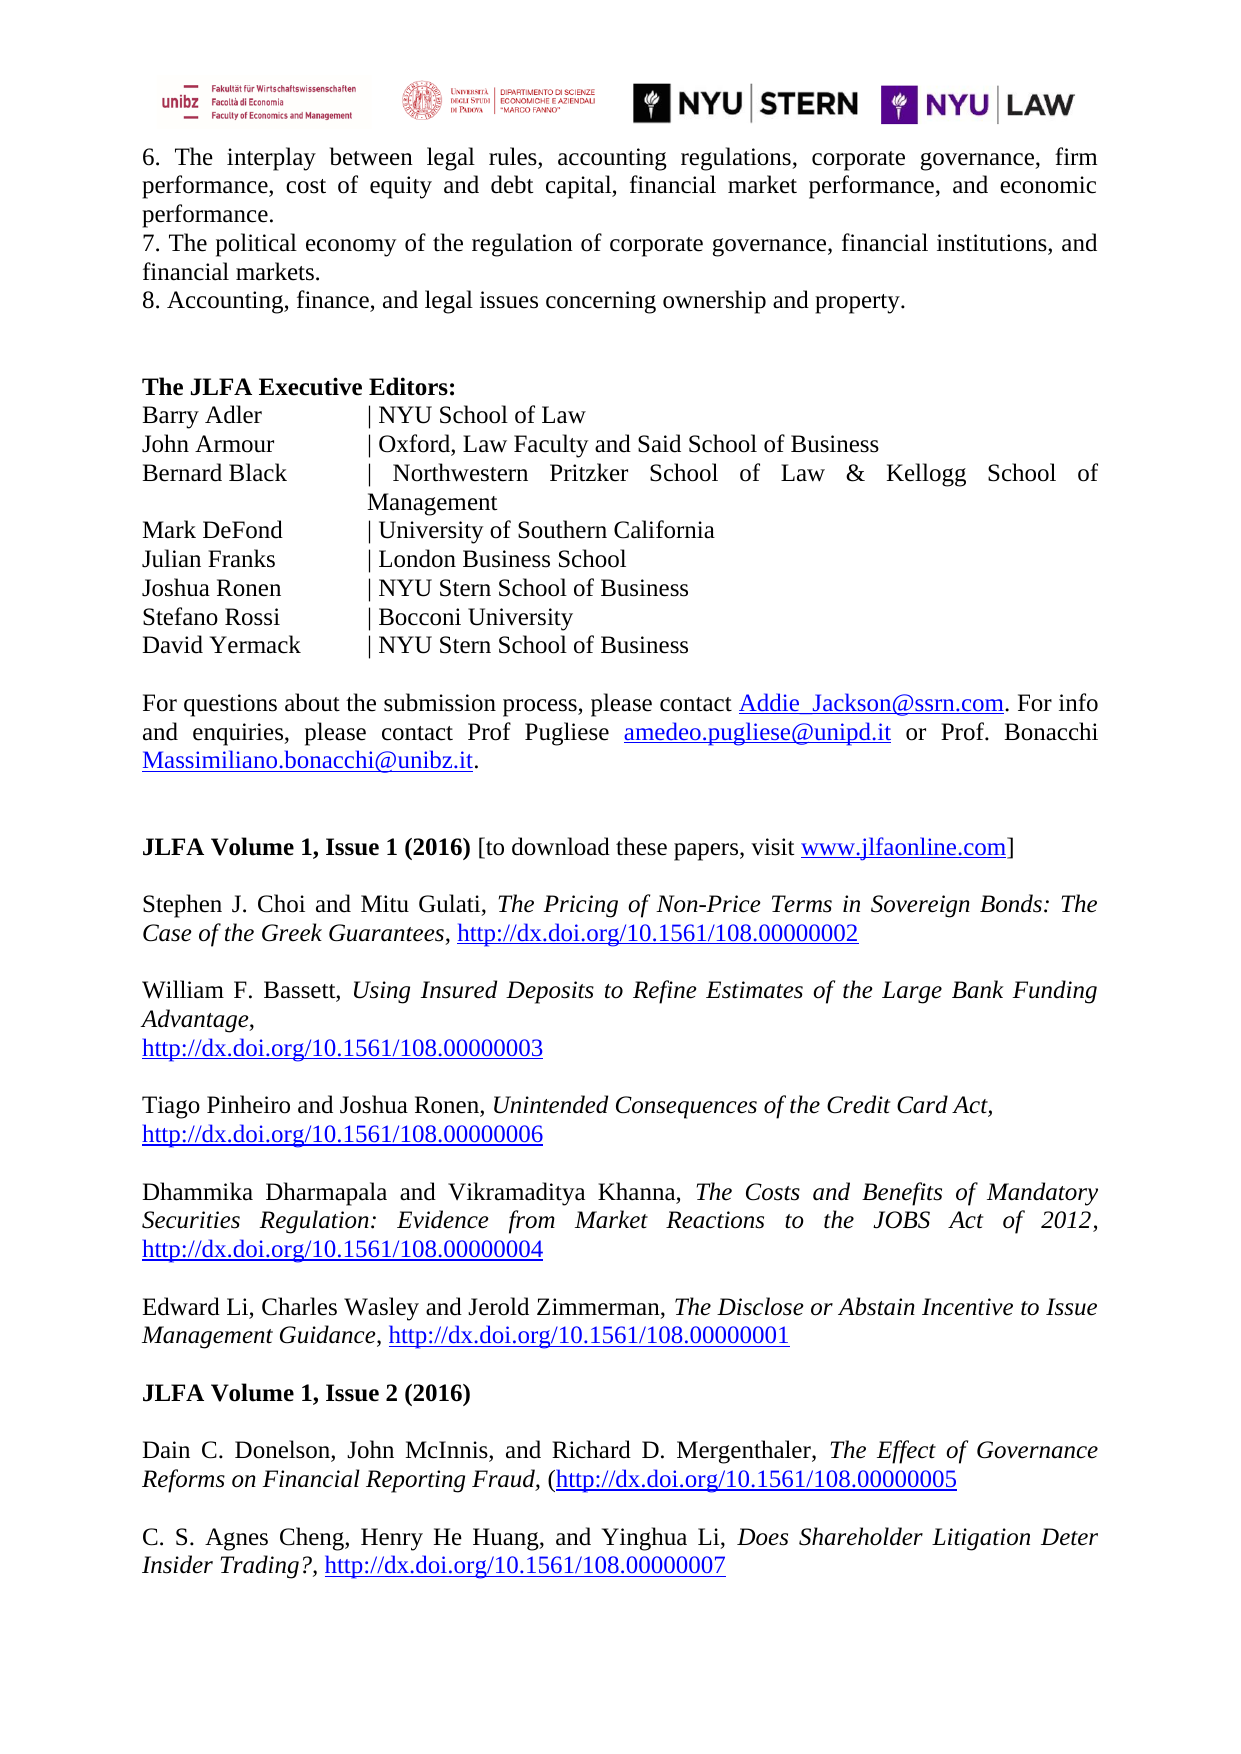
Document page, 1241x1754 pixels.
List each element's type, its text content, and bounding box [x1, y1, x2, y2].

picture [156, 75, 1084, 129]
text Joshua Ronen | NYU Stern School of Business [142, 573, 1098, 602]
text 7. The political economy of the regulation of corporate governance, financial institutions, and financial markets. [142, 228, 1098, 286]
text JLFA Volume 1, Issue 1 (2016) [to download these papers, visit www.jlfaonline.com] [142, 832, 1098, 861]
text William F. Bassett, Using Insured Deposits to Refine Estimates of the Large Bank Funding Advantage, [142, 976, 1098, 1033]
text Dhammika Dharmapala and Vikramaditya Khanna, The Costs and Benefits of Mandatory Securities Regulation: Evidence from Market Reactions to the JOBS Act of 2012, http://dx.doi.org/10.1561/108.00000004 [142, 1177, 1098, 1263]
text Stephen J. Choi and Mitu Gulati, The Pricing of Non-Price Terms in Sovereign Bonds: The Case of the Greek Guarantees, http://dx.doi.org/10.1561/108.00000002 [142, 889, 1098, 947]
text 8. Accounting, finance, and legal issues concerning ownership and property. [142, 286, 1098, 314]
text C. S. Agnes Cheng, Henry He Huang, and Yinghua Li, Does Shareholder Litigation Deter Insider Trading?, http://dx.doi.org/10.1561/108.00000007 [142, 1522, 1098, 1579]
text Julian Franks | London Business School [142, 544, 1098, 573]
text Tiago Pinheiro and Joshua Ronen, Unintended Consequences of the Credit Card Act, [142, 1091, 1098, 1119]
text Stefano Rossi | Bocconi University [142, 602, 1098, 631]
text Dain C. Donelson, John McInnis, and Richard D. Mergenthaler, The Effect of Governance Reforms on Financial Reporting Fraud, (http://dx.doi.org/10.1561/108.00000005 [142, 1436, 1098, 1493]
text Barry Adler | NYU School of Law [142, 401, 1098, 429]
text David Yermack | NYU Stern School of Business [142, 631, 1098, 659]
text Mark DeFond | University of Southern California [142, 516, 1098, 544]
text http://dx.doi.org/10.1561/108.00000003 [142, 1033, 1098, 1062]
text Bernard Black | Northwestern Pritzker School of Law & Kellogg School of Management [142, 458, 1098, 516]
text For questions about the submission process, please contact Addie_Jackson@ssrn.com. For info and enquiries, please contact Prof Pugliese amedeo.pugliese@unipd.it or Prof. Bonacchi Massimiliano.bonacchi@unibz.it. [142, 688, 1098, 774]
text http://dx.doi.org/10.1561/108.00000006 [142, 1119, 1098, 1148]
text Edward Li, Charles Wasley and Jerold Zimmerman, The Disclose or Abstain Incentive to Issue Management Guidance, http://dx.doi.org/10.1561/108.00000001 [142, 1292, 1098, 1349]
text JLFA Volume 1, Issue 2 (2016) [142, 1378, 1098, 1407]
text John Armour | Oxford, Law Faculty and Said School of Business [142, 429, 1098, 458]
text 6. The interplay between legal rules, accounting regulations, corporate governance, firm performance, cost of equity and debt capital, financial market performance, and economic performance. [142, 142, 1098, 228]
text The JLFA Executive Editors: [142, 372, 1098, 401]
